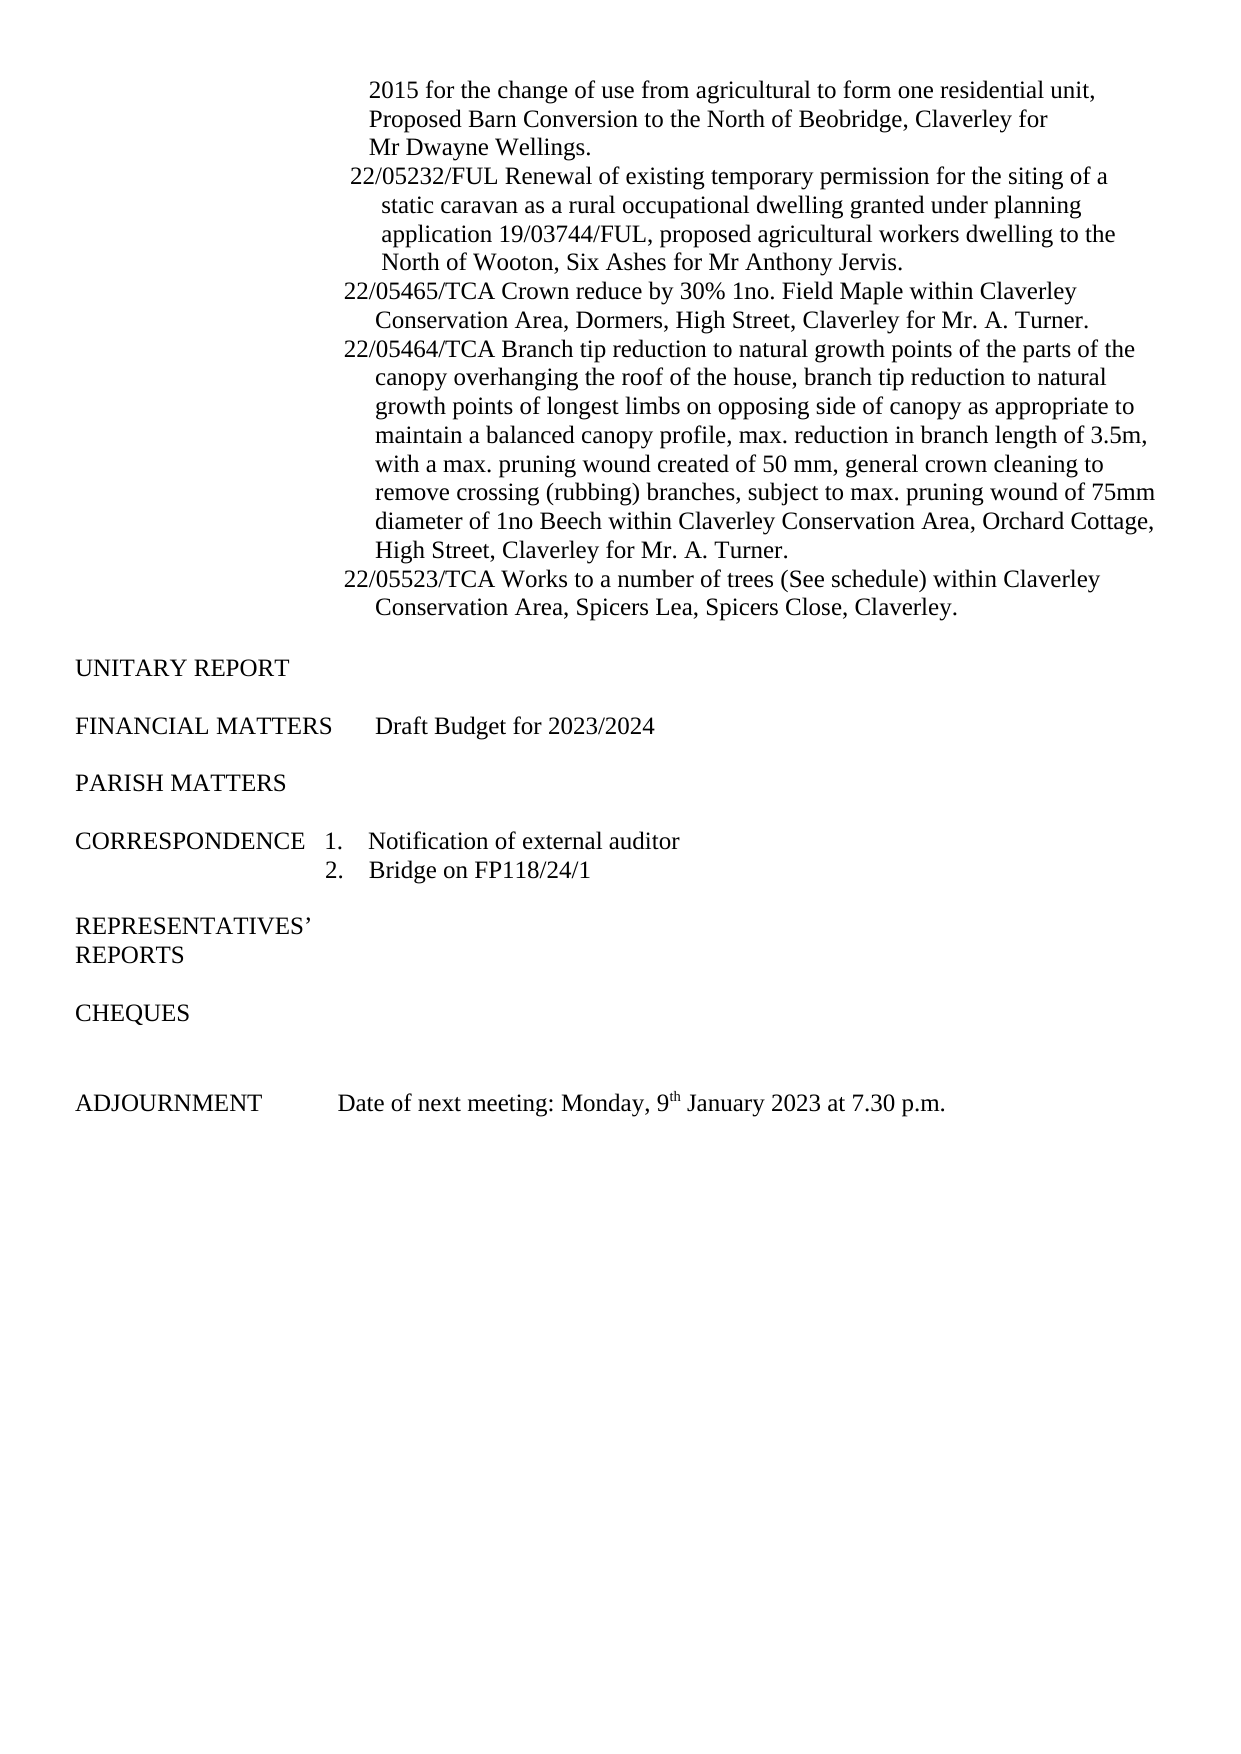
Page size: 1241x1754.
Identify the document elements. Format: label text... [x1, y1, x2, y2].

text canopy overhanging the roof of the house, branch tip reduction to natural [75, 362, 1165, 391]
text Mr Dwayne Wellings. [75, 132, 1165, 161]
text 22/05232/FUL Renewal of existing temporary permission for the siting of a [75, 161, 1165, 190]
text with a max. pruning wound created of 50 mm, general crown cleaning to [75, 449, 1165, 477]
text North of Wooton, Six Ashes for Mr Anthony Jervis. [75, 247, 1165, 276]
text FINANCIAL MATTERS Draft Budget for 2023/2024 [75, 711, 1165, 740]
text CORRESPONDENCE 1. Notification of external auditor [75, 826, 1165, 855]
text diameter of 1no Beech within Claverley Conservation Area, Orchard Cottage, [75, 506, 1165, 535]
text 2015 for the change of use from agricultural to form one residential unit, [75, 75, 1165, 104]
text Conservation Area, Spicers Lea, Spicers Close, Claverley. [75, 592, 1165, 621]
text 22/05523/TCA Works to a number of trees (See schedule) within Claverley [75, 564, 1165, 592]
text remove crossing (rubbing) branches, subject to max. pruning wound of 75mm [75, 477, 1165, 506]
text REPORTS [75, 940, 1165, 969]
text REPRESENTATIVES’ [75, 911, 1165, 940]
text growth points of longest limbs on opposing side of canopy as appropriate to [75, 391, 1165, 420]
text maintain a balanced canopy profile, max. reduction in branch length of 3.5m, [75, 420, 1165, 449]
text Proposed Barn Conversion to the North of Beobridge, Claverley for [75, 104, 1165, 132]
text Conservation Area, Dormers, High Street, Claverley for Mr. A. Turner. [75, 305, 1165, 334]
text High Street, Claverley for Mr. A. Turner. [75, 535, 1165, 564]
text application 19/03744/FUL, proposed agricultural workers dwelling to the [75, 219, 1165, 247]
text CHEQUES [75, 998, 1165, 1026]
text PARISH MATTERS [75, 768, 1165, 797]
text static caravan as a rural occupational dwelling granted under planning [75, 190, 1165, 219]
text ADJOURNMENT Date of next meeting: Monday, 9th January 2023 at 7.30 p.m. [75, 1088, 1165, 1117]
text 22/05465/TCA Crown reduce by 30% 1no. Field Maple within Claverley [75, 276, 1165, 305]
text 22/05464/TCA Branch tip reduction to natural growth points of the parts of the [75, 334, 1165, 362]
text 2. Bridge on FP118/24/1 [75, 855, 1165, 883]
text UNITARY REPORT [75, 653, 1165, 682]
